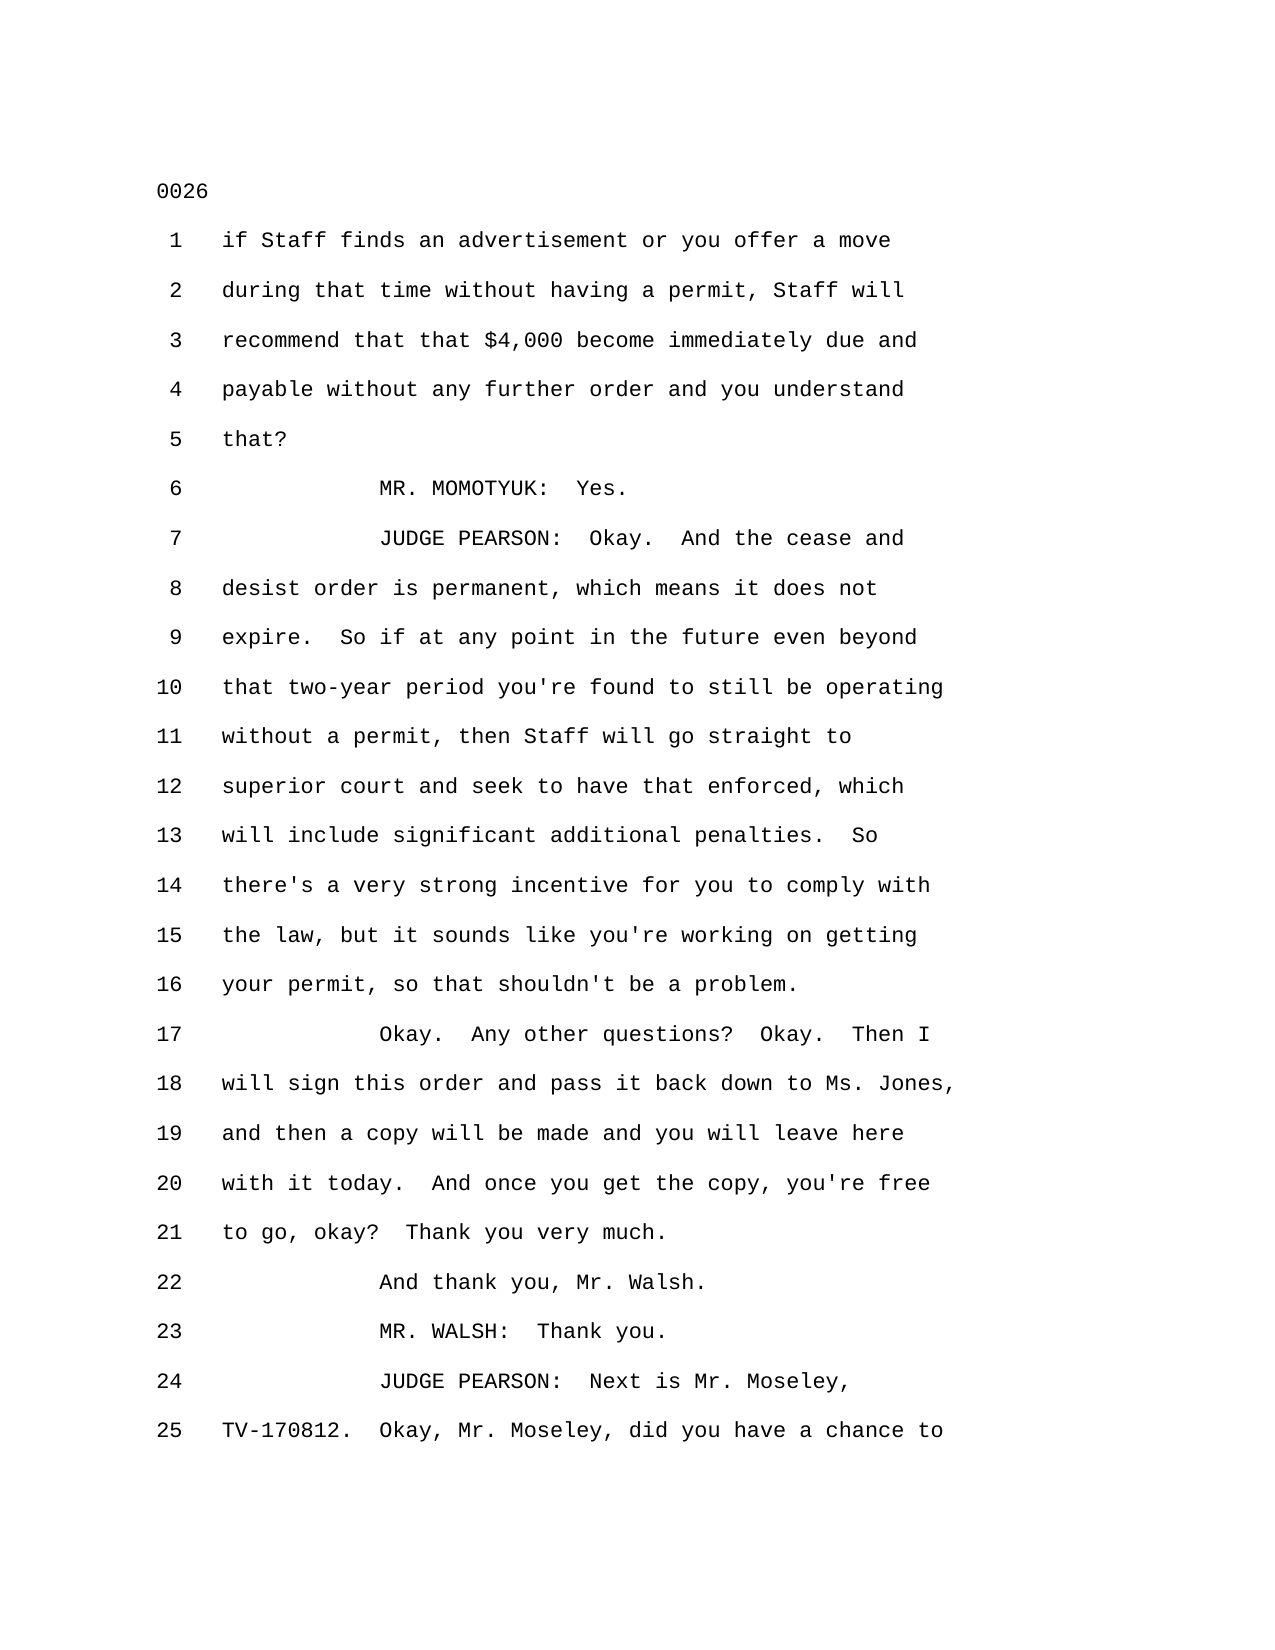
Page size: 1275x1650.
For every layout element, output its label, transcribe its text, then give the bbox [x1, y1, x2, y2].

text 24 JUDGE PEARSON: Next is Mr. Moseley, [156, 1370, 1119, 1395]
text 14 there's a very strong incentive for you to comply with [156, 874, 1119, 899]
text 15 the law, but it sounds like you're working on getting [156, 924, 1119, 948]
text 2 during that time without having a permit, Staff will [156, 279, 1119, 304]
text 9 expire. So if at any point in the future even beyond [156, 626, 1119, 651]
text 22 And thank you, Mr. Walsh. [156, 1271, 1119, 1296]
text 21 to go, okay? Thank you very much. [156, 1221, 1119, 1246]
text 1 if Staff finds an advertisement or you offer a move [156, 229, 1119, 254]
text 3 recommend that that $4,000 become immediately due and [156, 329, 1119, 353]
text 5 that? [156, 428, 1119, 453]
text 18 will sign this order and pass it back down to Ms. Jones, [156, 1072, 1119, 1097]
text 6 MR. MOMOTYUK: Yes. [156, 477, 1119, 502]
text 11 without a permit, then Staff will go straight to [156, 725, 1119, 750]
text 25 TV-170812. Okay, Mr. Moseley, did you have a chance to [156, 1419, 1119, 1444]
text 4 payable without any further order and you understand [156, 378, 1119, 403]
text 0026 [156, 180, 1119, 205]
text 20 with it today. And once you get the copy, you're free [156, 1172, 1119, 1196]
text 10 that two-year period you're found to still be operating [156, 676, 1119, 701]
text 19 and then a copy will be made and you will leave here [156, 1122, 1119, 1147]
text 8 desist order is permanent, which means it does not [156, 577, 1119, 601]
text 12 superior court and seek to have that enforced, which [156, 775, 1119, 800]
text 17 Okay. Any other questions? Okay. Then I [156, 1023, 1119, 1048]
text 23 MR. WALSH: Thank you. [156, 1320, 1119, 1345]
text 16 your permit, so that shouldn't be a problem. [156, 973, 1119, 998]
text 7 JUDGE PEARSON: Okay. And the cease and [156, 527, 1119, 552]
text 13 will include significant additional penalties. So [156, 824, 1119, 849]
